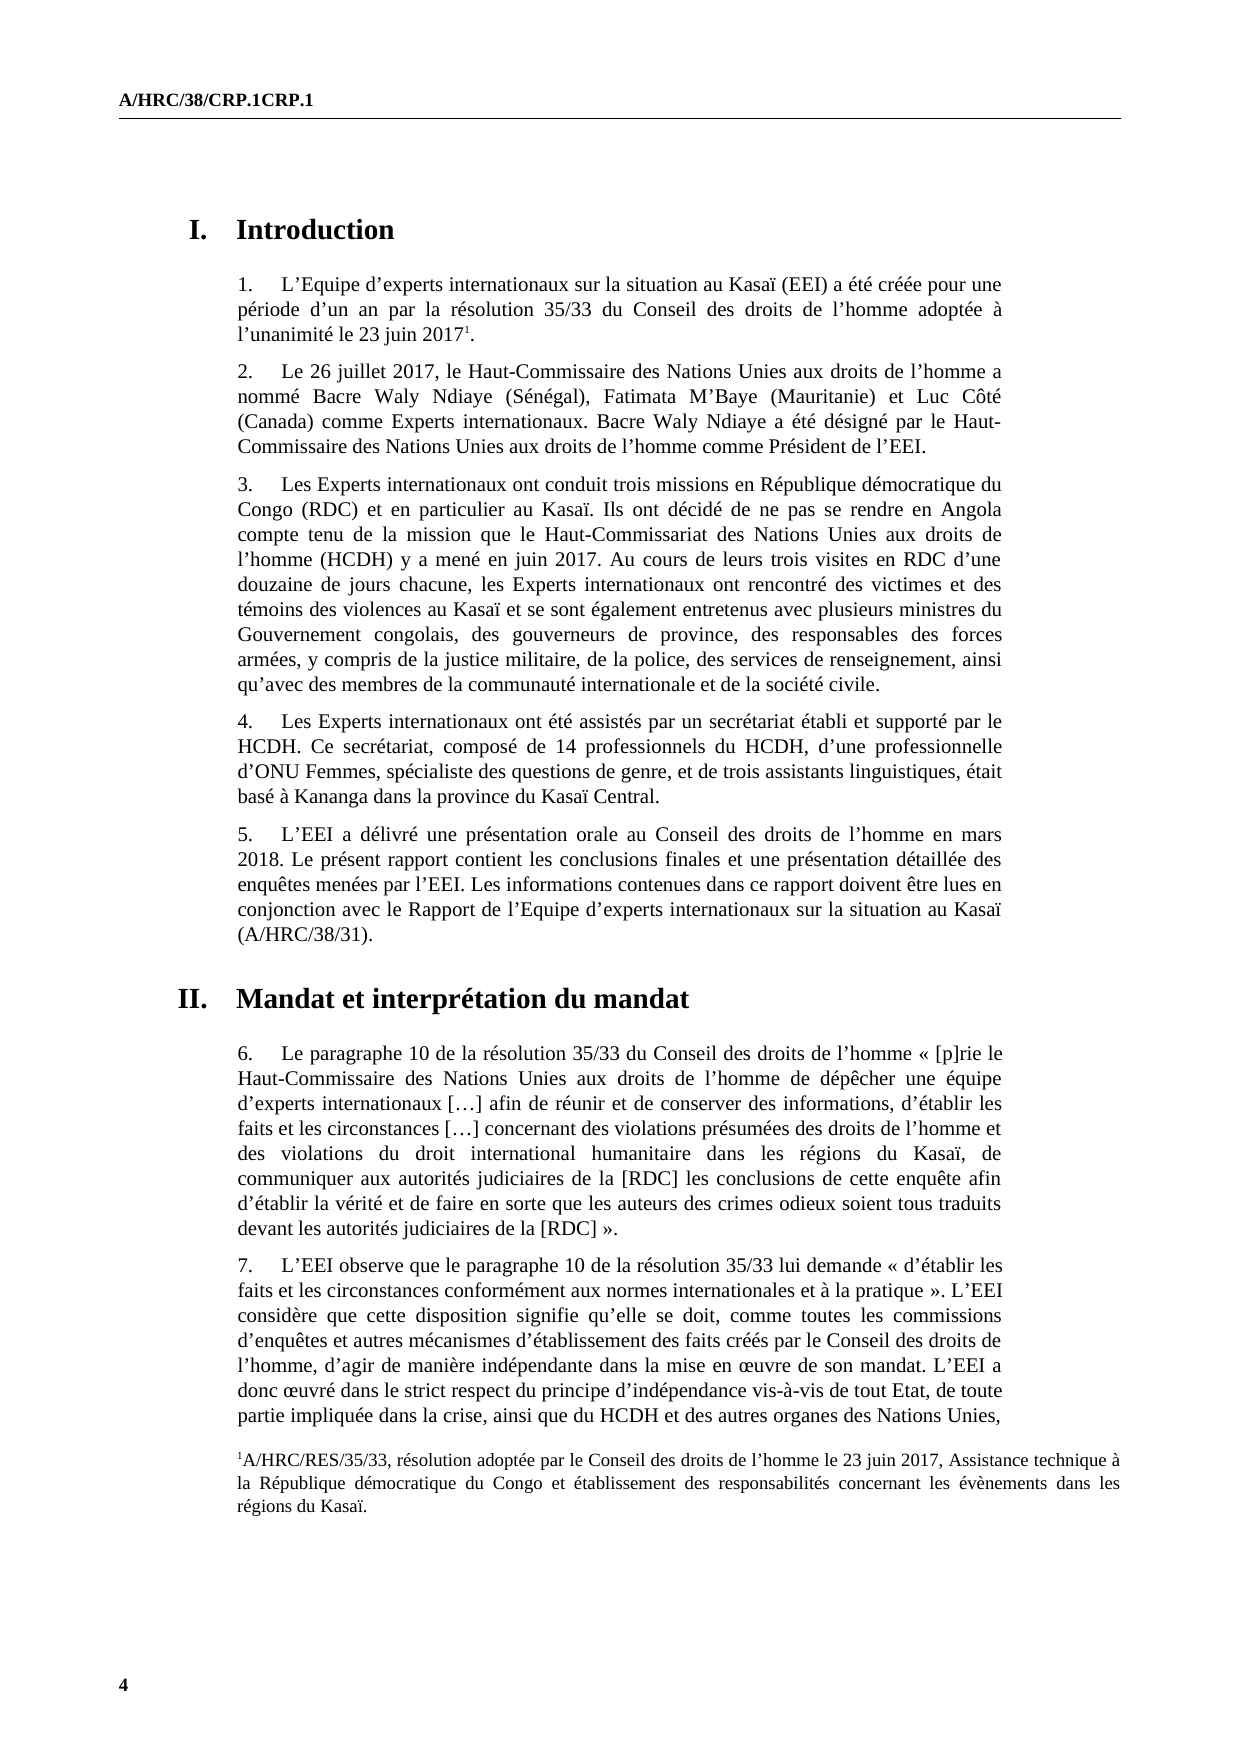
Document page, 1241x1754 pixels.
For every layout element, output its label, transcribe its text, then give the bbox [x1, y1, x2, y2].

subtitle Mandat et interprétation du mandat [207, 983, 1003, 1015]
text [237, 1252, 1003, 1427]
text Le 26 juillet 2017, le Haut-Commissaire des Nations Unies aux droits de l’homme a nommé Bacre Waly Ndiaye (Sénégal), Fatimata M’Baye (Mauritanie) et Luc Côté (Canada) comme Experts internationaux. Bacre Waly Ndiaye a été désigné par le Haut-Commissaire des Nations Unies aux droits de l’homme comme Président de l’EEI. [237, 358, 1003, 458]
subtitle Introduction [207, 215, 1003, 246]
text L’Equipe d’experts internationaux sur la situation au Kasaï (EEI) a été créée pour une période d’un an par la résolution 35/33 du Conseil des droits de l’homme adoptée à l’unanimité le 23 juin 2017. [237, 271, 1003, 346]
text L’EEI a délivré une présentation orale au Conseil des droits de l’homme en mars 2018. Le présent rapport contient les conclusions finales et une présentation détaillée des enquêtes menées par l’EEI. Les informations contenues dans ce rapport doivent être lues en conjonction avec le Rapport de l’Equipe d’experts internationaux sur la situation au Kasaï (A/HRC/38/31). [237, 821, 1003, 946]
text Les Experts internationaux ont conduit trois missions en République démocratique du Congo (RDC) et en particulier au Kasaï. Ils ont décidé de ne pas se rendre en Angola compte tenu de la mission que le Haut-Commissariat des Nations Unies aux droits de l’homme (HCDH) y a mené en juin 2017. Au cours de leurs trois visites en RDC d’une douzaine de jours chacune, les Experts internationaux ont rencontré des victimes et des témoins des violences au Kasaï et se sont également entretenus avec plusieurs ministres du Gouvernement congolais, des gouverneurs de province, des responsables des forces armées, y compris de la justice militaire, de la police, des services de renseignement, ainsi qu’avec des membres de la communauté internationale et de la société civile. [237, 471, 1003, 696]
text Les Experts internationaux ont été assistés par un secrétariat établi et supporté par le HCDH. Ce secrétariat, composé de 14 professionnels du HCDH, d’une professionnelle d’ONU Femmes, spécialiste des questions de genre, et de trois assistants linguistiques, était basé à Kananga dans la province du Kasaï Central. [237, 708, 1003, 808]
text Le paragraphe 10 de la résolution 35/33 du Conseil des droits de l’homme « [p]rie le Haut-Commissaire des Nations Unies aux droits de l’homme de dépêcher une équipe d’experts internationaux […] afin de réunir et de conserver des informations, d’établir les faits et les circonstances […] concernant des violations présumées des droits de l’homme et des violations du droit international humanitaire dans les régions du Kasaï, de communiquer aux autorités judiciaires de la [RDC] les conclusions de cette enquête afin d’établir la vérité et de faire en sorte que les auteurs des crimes odieux soient tous traduits devant les autorités judiciaires de la [RDC] ». [237, 1040, 1003, 1240]
